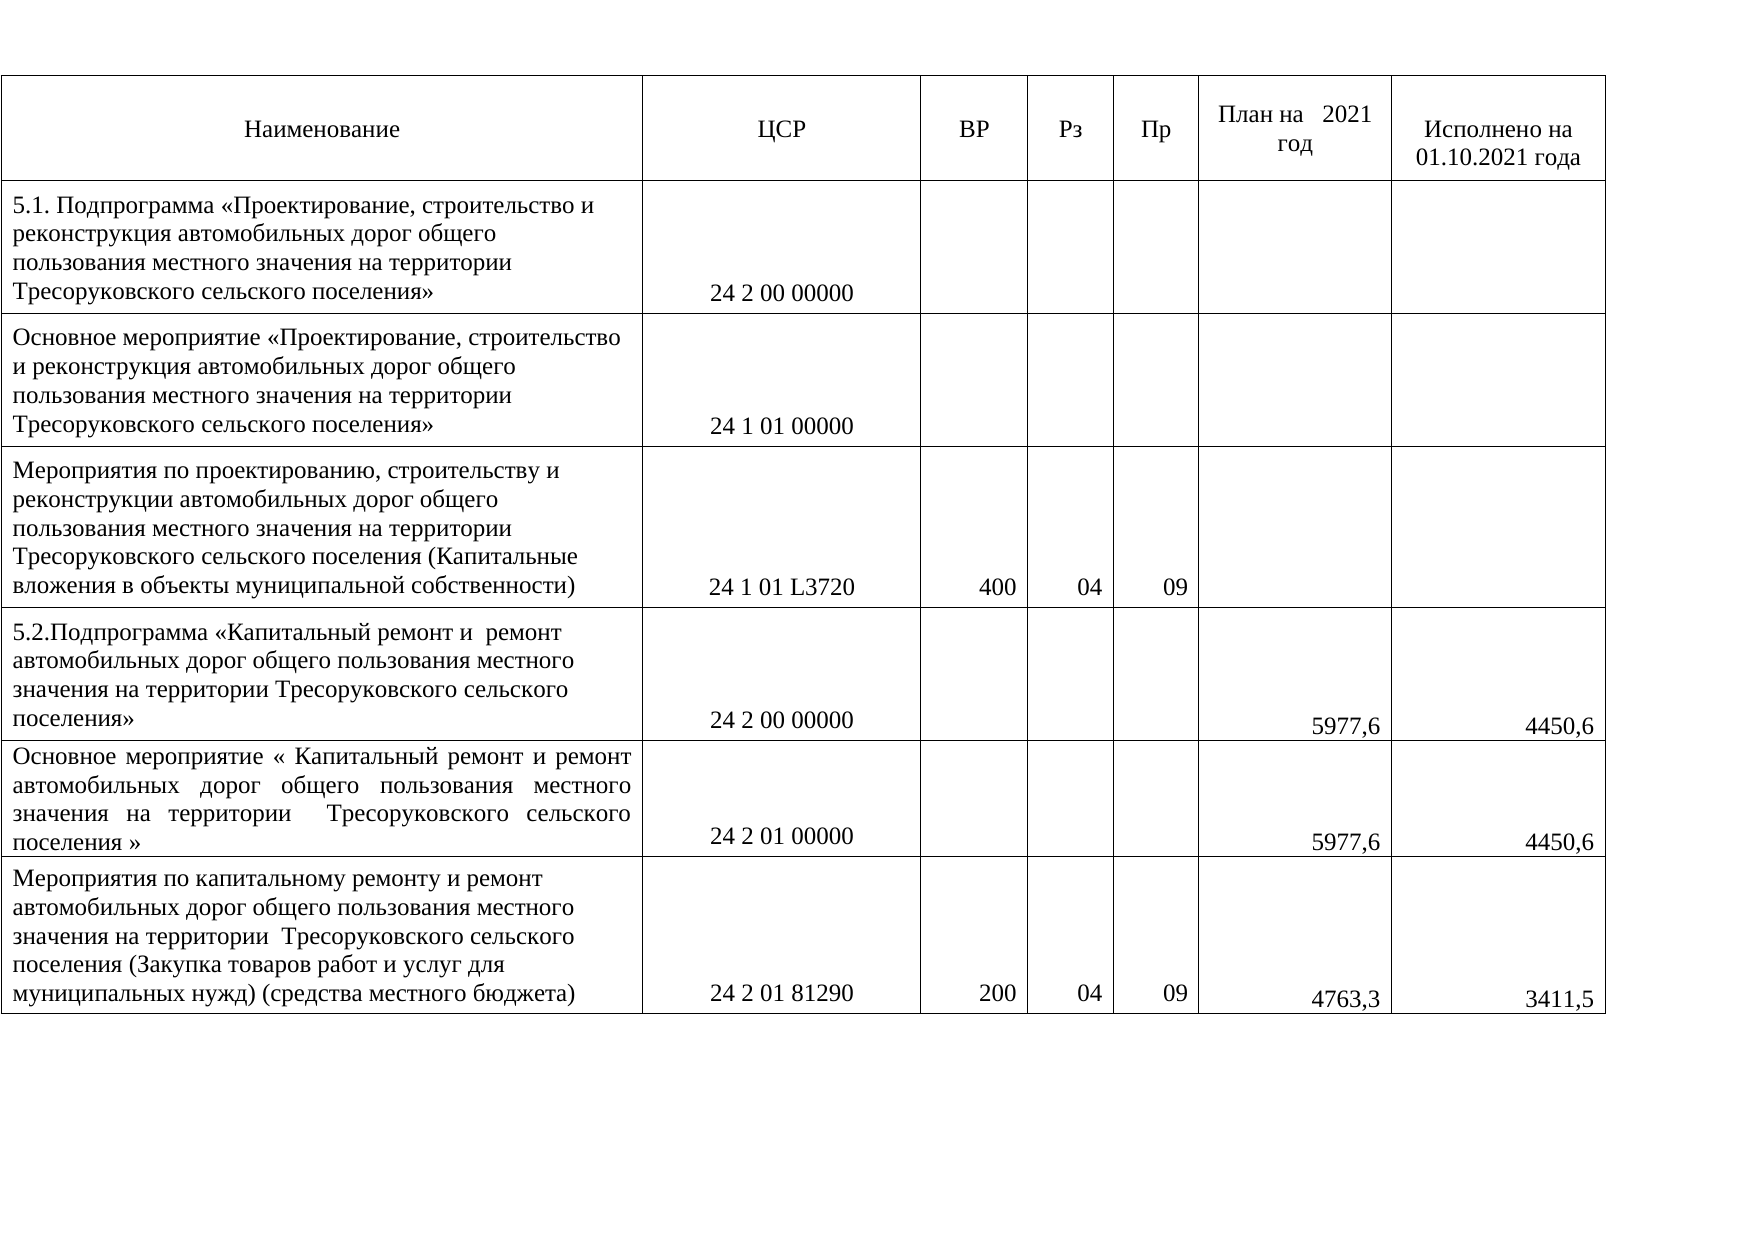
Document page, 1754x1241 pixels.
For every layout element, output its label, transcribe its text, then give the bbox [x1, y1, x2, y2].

table_cell [1199, 314, 1391, 446]
table_cell [1114, 741, 1198, 856]
table_cell [921, 314, 1027, 446]
table_header ВР [921, 76, 1027, 180]
table_cell 24 1 01 00000 [643, 314, 920, 446]
table_cell 04 [1028, 447, 1113, 607]
table_header Пр [1114, 76, 1198, 180]
table_cell [1392, 181, 1605, 313]
table_cell 3411,5 [1392, 857, 1605, 1013]
table_cell 5977,6 [1199, 608, 1391, 740]
table_cell 5.2.Подпрограмма «Капитальный ремонт и ремонт автомобильных дорог общего пользования местного значения на территории Тресоруковского сельского поселения» [2, 608, 642, 740]
table_cell [1114, 314, 1198, 446]
table_cell [1028, 181, 1113, 313]
table_cell Мероприятия по проектированию, строительству и реконструкции автомобильных дорог общего пользования местного значения на территории Тресоруковского сельского поселения (Капитальные вложения в объекты муниципальной собственности) [2, 447, 642, 607]
table_header Исполнено на 01.10.2021 года [1392, 76, 1605, 180]
table_cell 4450,6 [1392, 608, 1605, 740]
table_cell [1199, 447, 1391, 607]
table_cell 4450,6 [1392, 741, 1605, 856]
table_cell 24 2 01 81290 [643, 857, 920, 1013]
table_cell [921, 608, 1027, 740]
table_cell [1028, 314, 1113, 446]
table_cell [921, 181, 1027, 313]
table_cell [1028, 741, 1113, 856]
table_header Рз [1028, 76, 1113, 180]
table_header План на 2021 год [1199, 76, 1391, 180]
table_cell 24 2 01 00000 [643, 741, 920, 856]
table_cell Основное мероприятие «Проектирование, строительство и реконструкция автомобильных дорог общего пользования местного значения на территории Тресоруковского сельского поселения» [2, 314, 642, 446]
table_cell Мероприятия по капитальному ремонту и ремонт автомобильных дорог общего пользования местного значения на территории Тресоруковского сельского поселения (Закупка товаров работ и услуг для муниципальных нужд) (средства местного бюджета) [2, 857, 642, 1013]
table_cell 24 1 01 L3720 [643, 447, 920, 607]
table_cell [1392, 447, 1605, 607]
table_cell [1028, 608, 1113, 740]
table_cell 5.1. Подпрограмма «Проектирование, строительство и реконструкция автомобильных дорог общего пользования местного значения на территории Тресоруковского сельского поселения» [2, 181, 642, 313]
table_cell 04 [1028, 857, 1113, 1013]
table_header Наименование [2, 76, 642, 180]
table_cell [1114, 608, 1198, 740]
table_cell 09 [1114, 447, 1198, 607]
table_cell 24 2 00 00000 [643, 181, 920, 313]
table_cell Основное мероприятие « Капитальный ремонт и ремонт автомобильных дорог общего пользования местного значения на территории Тресоруковского сельского поселения » [2, 741, 642, 856]
table_cell [1114, 181, 1198, 313]
table_cell [1392, 314, 1605, 446]
table_header ЦСР [643, 76, 920, 180]
table_cell 09 [1114, 857, 1198, 1013]
table_cell 200 [921, 857, 1027, 1013]
table_cell 400 [921, 447, 1027, 607]
table_cell [921, 741, 1027, 856]
table_cell [1199, 181, 1391, 313]
table_cell 5977,6 [1199, 741, 1391, 856]
table_cell 24 2 00 00000 [643, 608, 920, 740]
table_cell 4763,3 [1199, 857, 1391, 1013]
